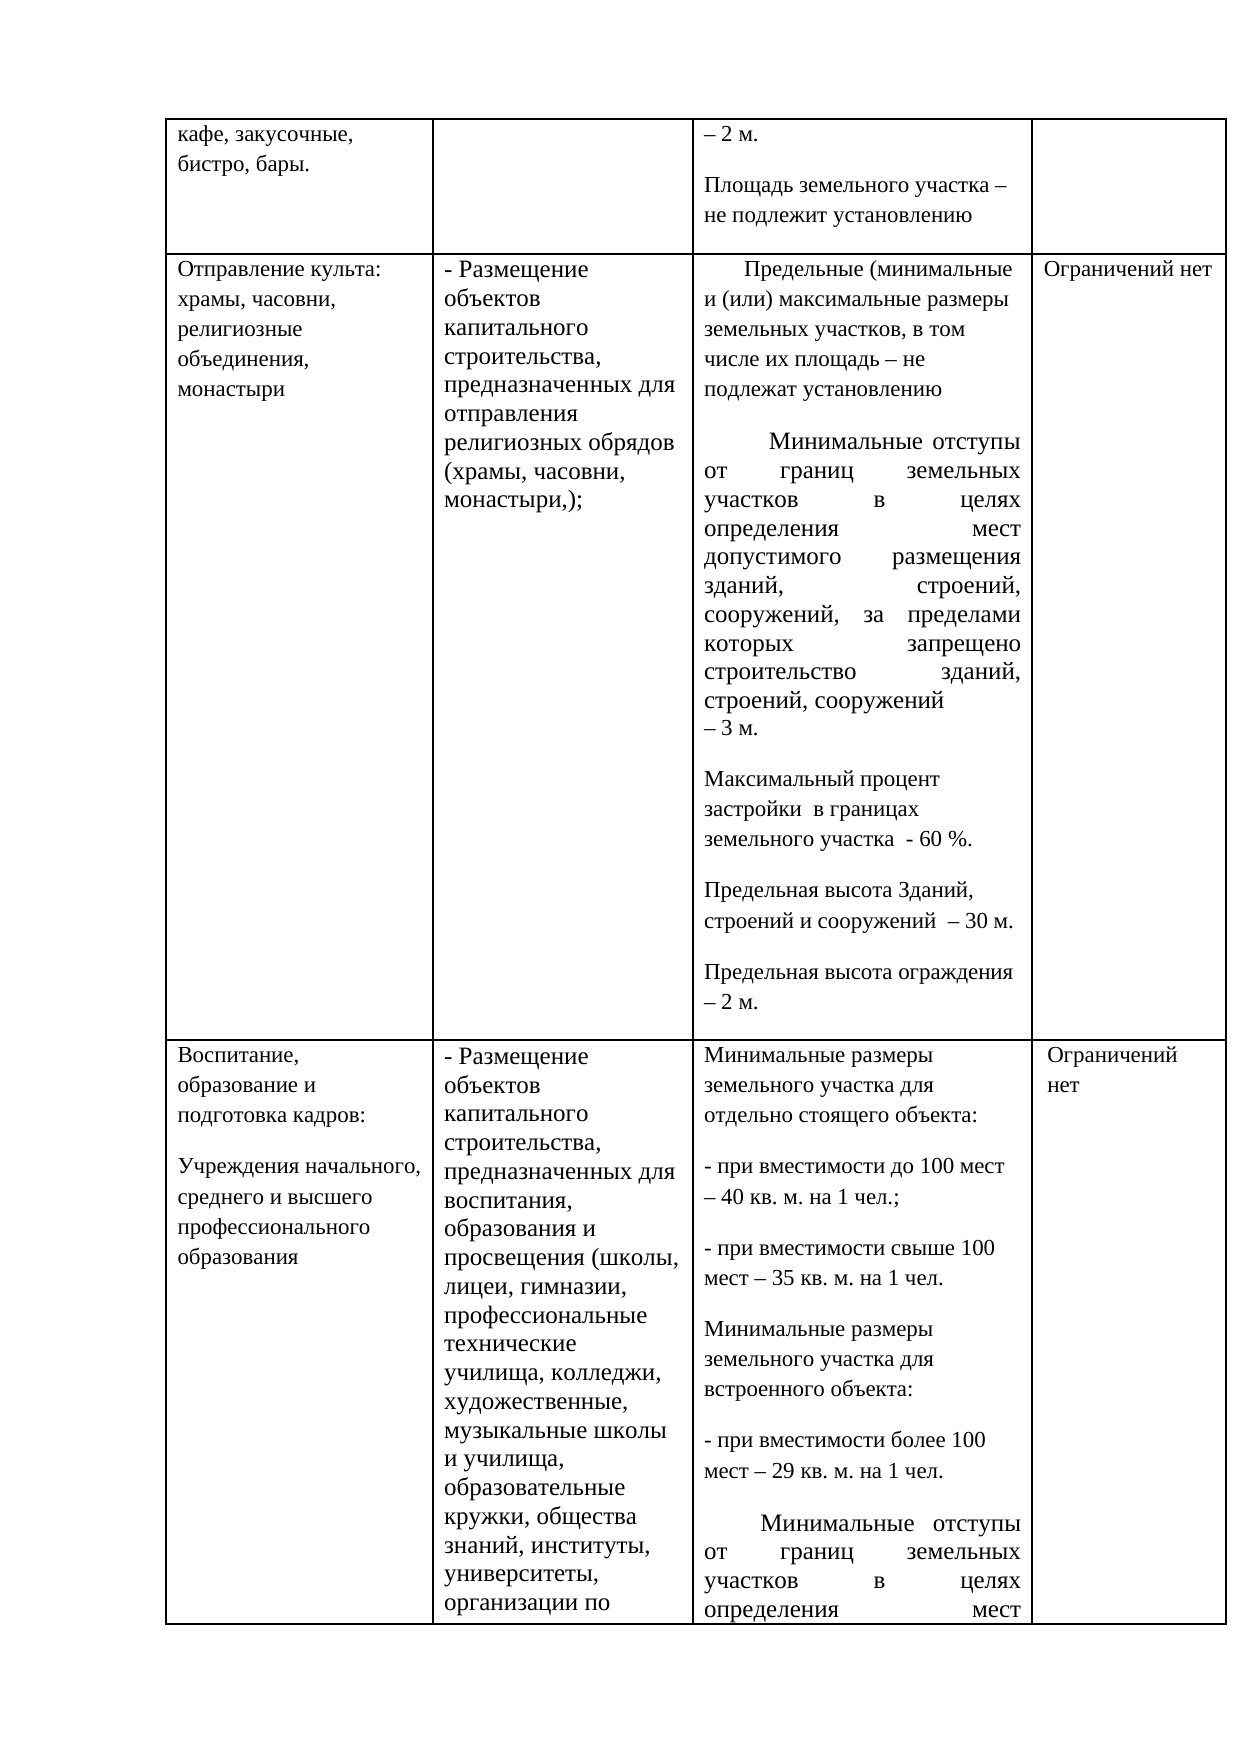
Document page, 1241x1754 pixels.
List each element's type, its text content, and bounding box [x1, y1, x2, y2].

table_cell Отправление культа: храмы, часовни, религиозные объединения, монастыри [167, 255, 432, 1039]
table_cell - Размещение объектов капитального строительства, предназначенных для отправления религиозных обрядов (храмы, часовни, монастыри,); [434, 255, 692, 1039]
table_cell Ограничений нет [1033, 255, 1225, 1039]
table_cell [167, 1041, 432, 1623]
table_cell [167, 120, 432, 252]
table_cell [434, 120, 692, 252]
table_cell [694, 1041, 1031, 1623]
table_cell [1033, 120, 1225, 252]
table_cell Предельные (минимальные и (или) максимальные размеры земельных участков, в том числе их площадь – не подлежат установлению Минимальные отступы от границ земельных участков в целях определения мест допустимого размещения зданий, строений, сооружений, за пределами которых запрещено строительство зданий, строений, сооружений – 3 м. Максимальный процент застройки в границах земельного участка - 60 %. Предельная высота Зданий, строений и сооружений – 30 м. Предельная высота ограждения – 2 м. [694, 255, 1031, 1039]
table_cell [694, 120, 1031, 252]
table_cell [434, 1041, 692, 1623]
table_cell Ограничений нет [1033, 1041, 1225, 1623]
